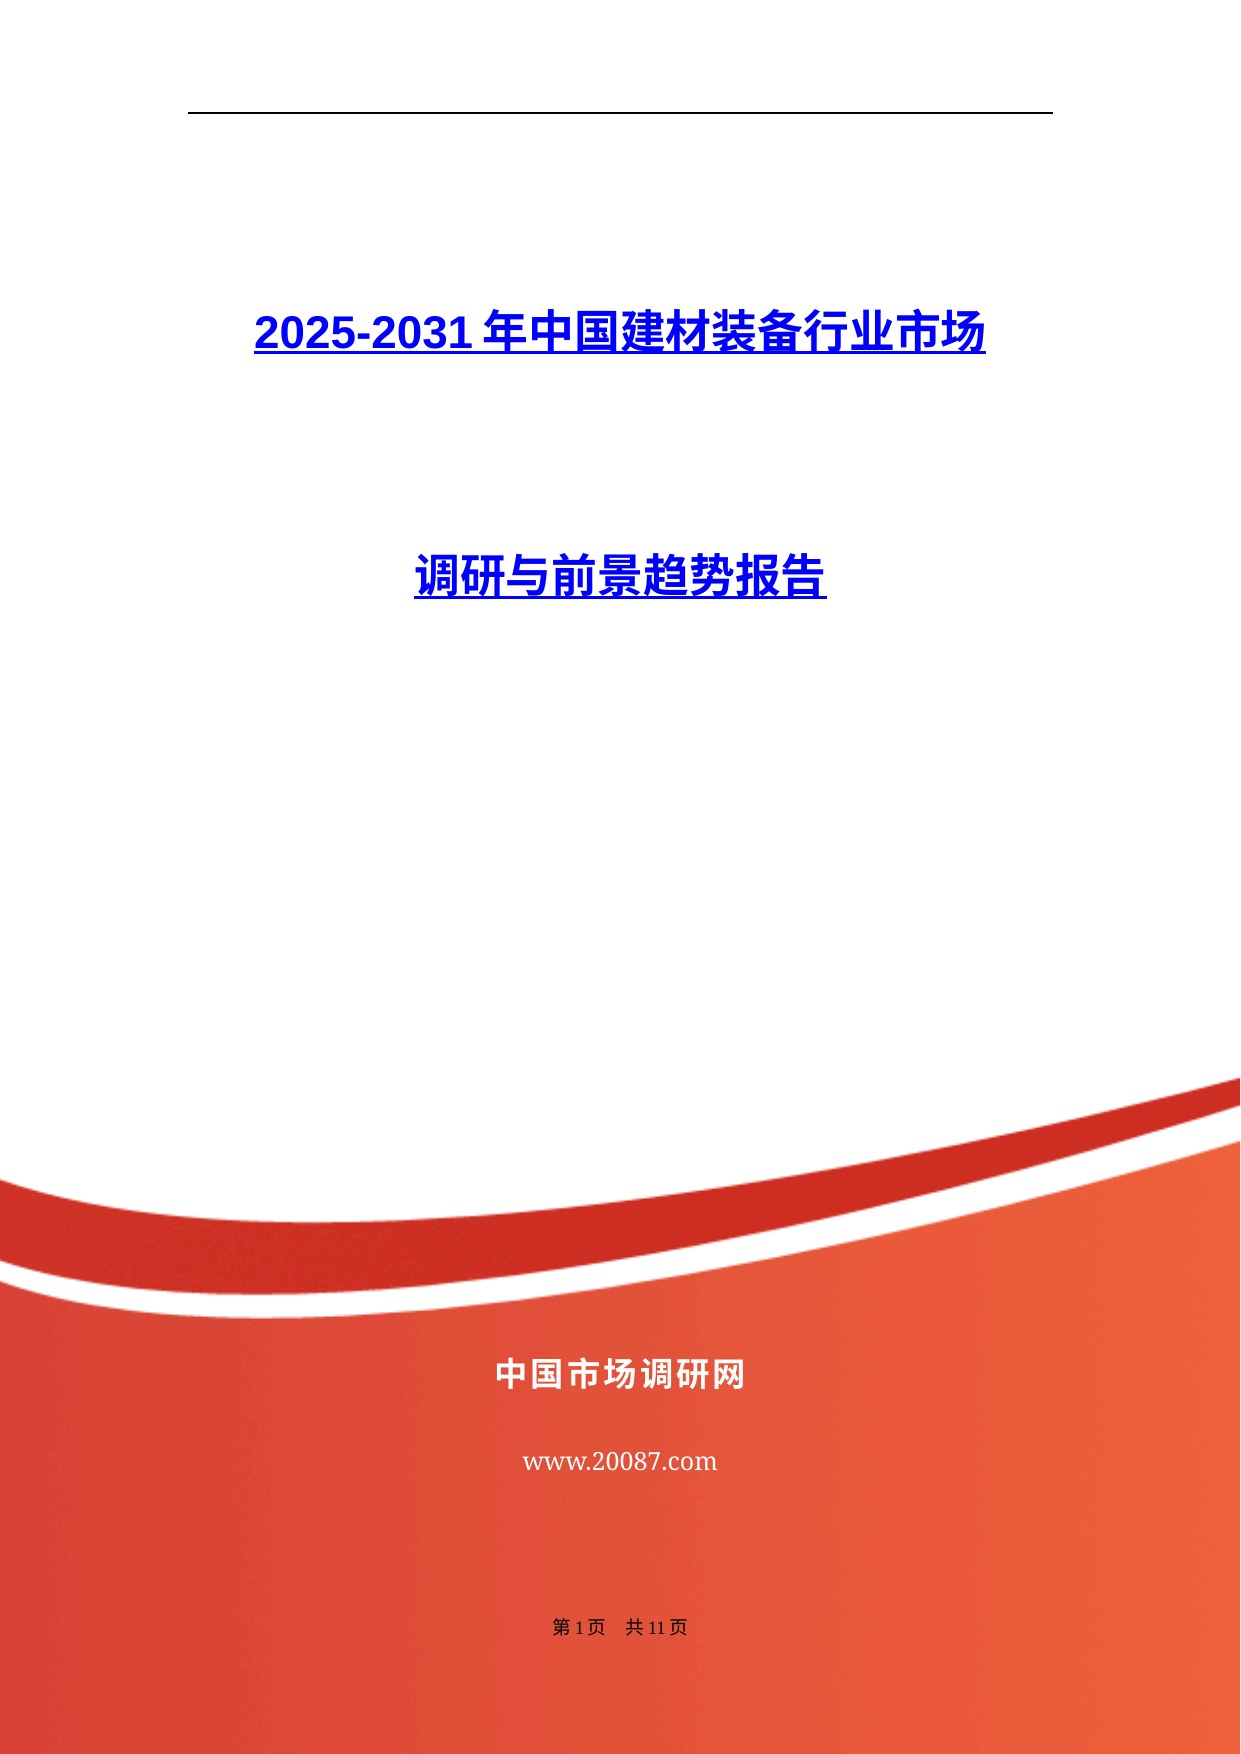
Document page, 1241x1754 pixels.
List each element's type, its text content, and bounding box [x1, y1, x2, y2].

table_header 2025-2031年中国建材装备行业市场调研与前景趋势报告 [188, 207, 1053, 773]
subtitle 中国市场调研网 [187, 1339, 1053, 1404]
text www.20087.com [187, 1428, 1053, 1493]
picture [0, 1006, 1241, 1754]
